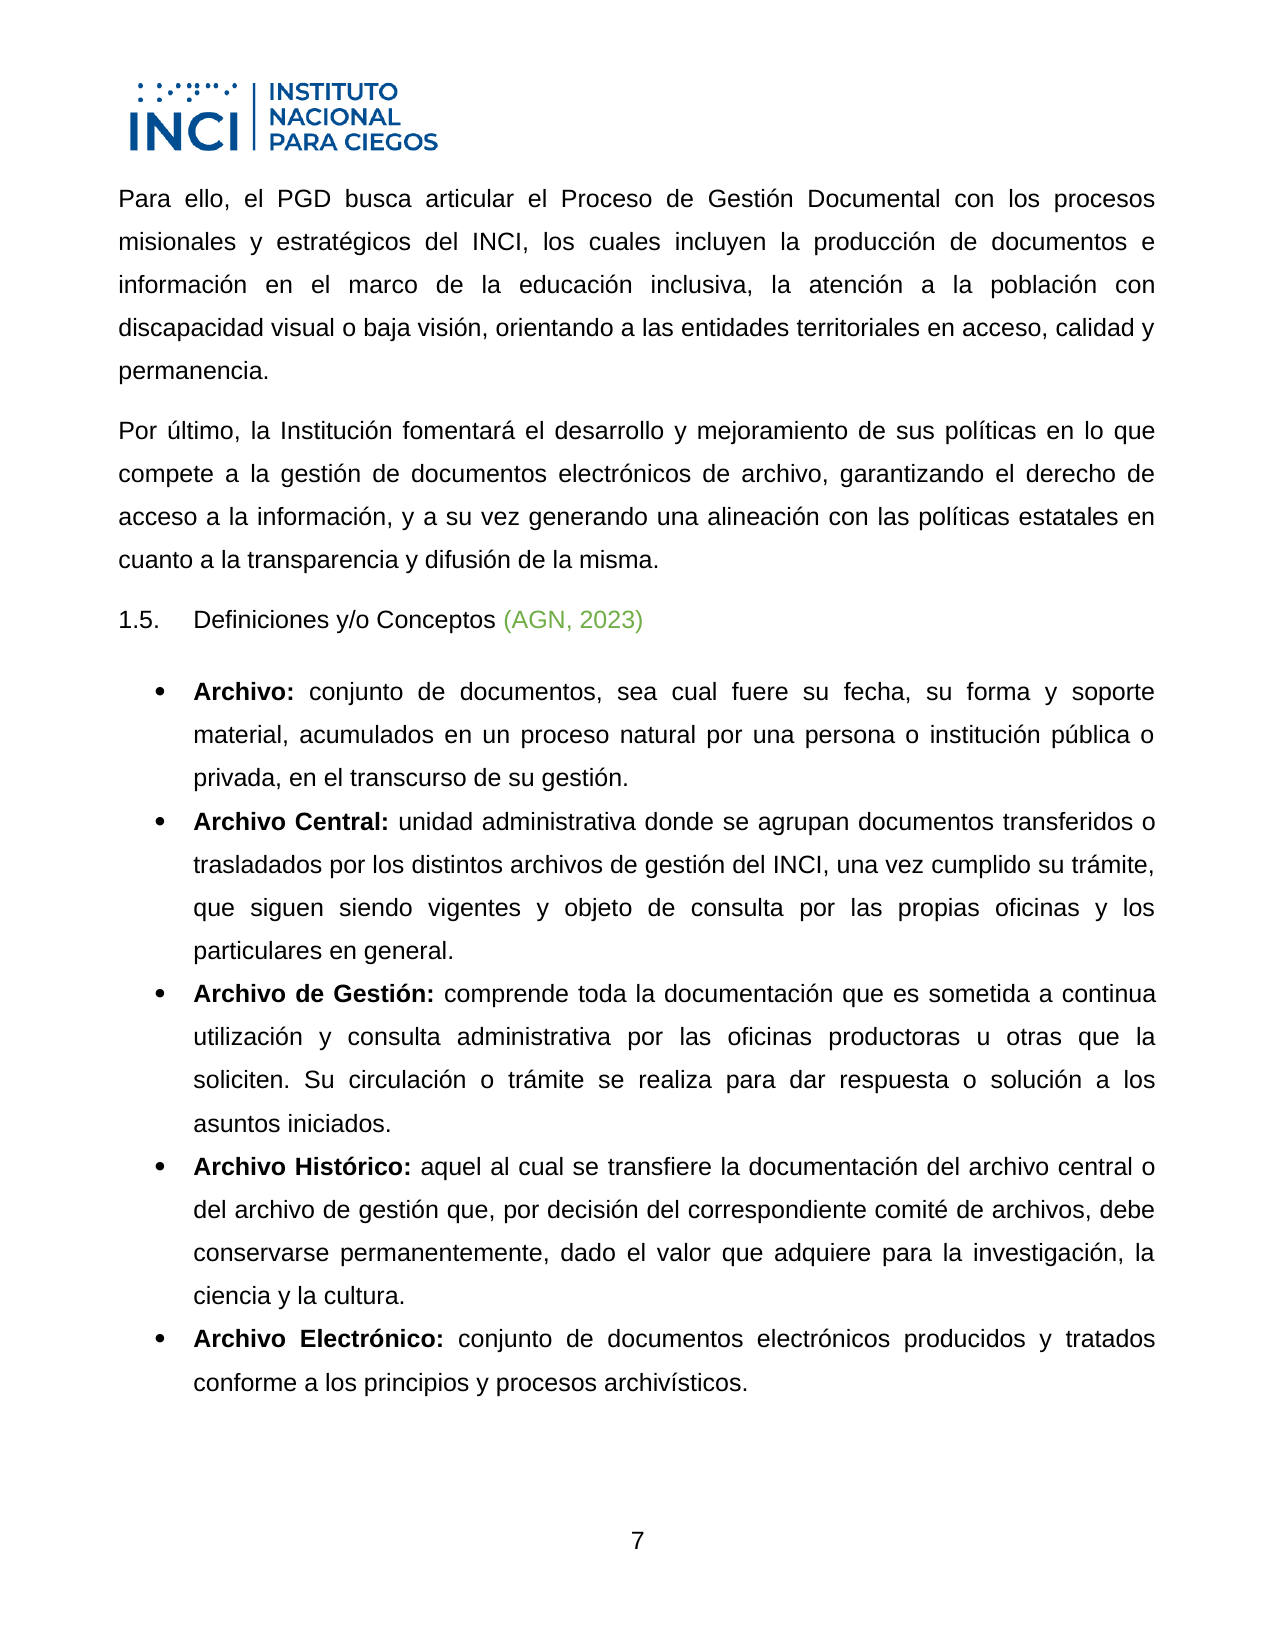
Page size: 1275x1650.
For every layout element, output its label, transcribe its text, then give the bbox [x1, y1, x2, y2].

picture [118, 73, 448, 153]
list Archivo: conjunto de documentos, sea cual fuere su fecha, su forma y soporte material, acumulados en un proceso natural por una persona o institución pública o privada, en el transcurso de su gestión. [156, 677, 1157, 792]
text Para ello, el PGD busca articular el Proceso de Gestión Documental con los procesos misionales y estratégicos del INCI, los cuales incluyen la producción de documentos e información en el marco de la educación inclusiva, la atención a la población con discapacidad visual o baja visión, orientando a las entidades territoriales en acceso, calidad y permanencia. [118, 184, 1157, 385]
subtitle Definiciones y/o Conceptos [118, 605, 1157, 634]
list Archivo Electrónico: conjunto de documentos electrónicos producidos y tratados conforme a los principios y procesos archivísticos. [156, 1324, 1157, 1396]
list Archivo de Gestión: comprende toda la documentación que es sometida a continua utilización y consulta administrativa por las oficinas productoras u otras que la soliciten. Su circulación o trámite se realiza para dar respuesta o solución a los asuntos iniciados. [156, 979, 1157, 1137]
text Por último, la Institución fomentará el desarrollo y mejoramiento de sus políticas en lo que compete a la gestión de documentos electrónicos de archivo, garantizando el derecho de acceso a la información, y a su vez generando una alineación con las políticas estatales en cuanto a la transparencia y difusión de la misma. [118, 416, 1157, 574]
list Archivo Histórico: aquel al cual se transfiere la documentación del archivo central o del archivo de gestión que, por decisión del correspondiente comité de archivos, debe conservarse permanentemente, dado el valor que adquiere para la investigación, la ciencia y la cultura. [156, 1152, 1157, 1310]
list Archivo Central: unidad administrativa donde se agrupan documentos transferidos o trasladados por los distintos archivos de gestión del INCI, una vez cumplido su trámite, que siguen siendo vigentes y objeto de consulta por las propias oficinas y los particulares en general. [156, 806, 1157, 965]
